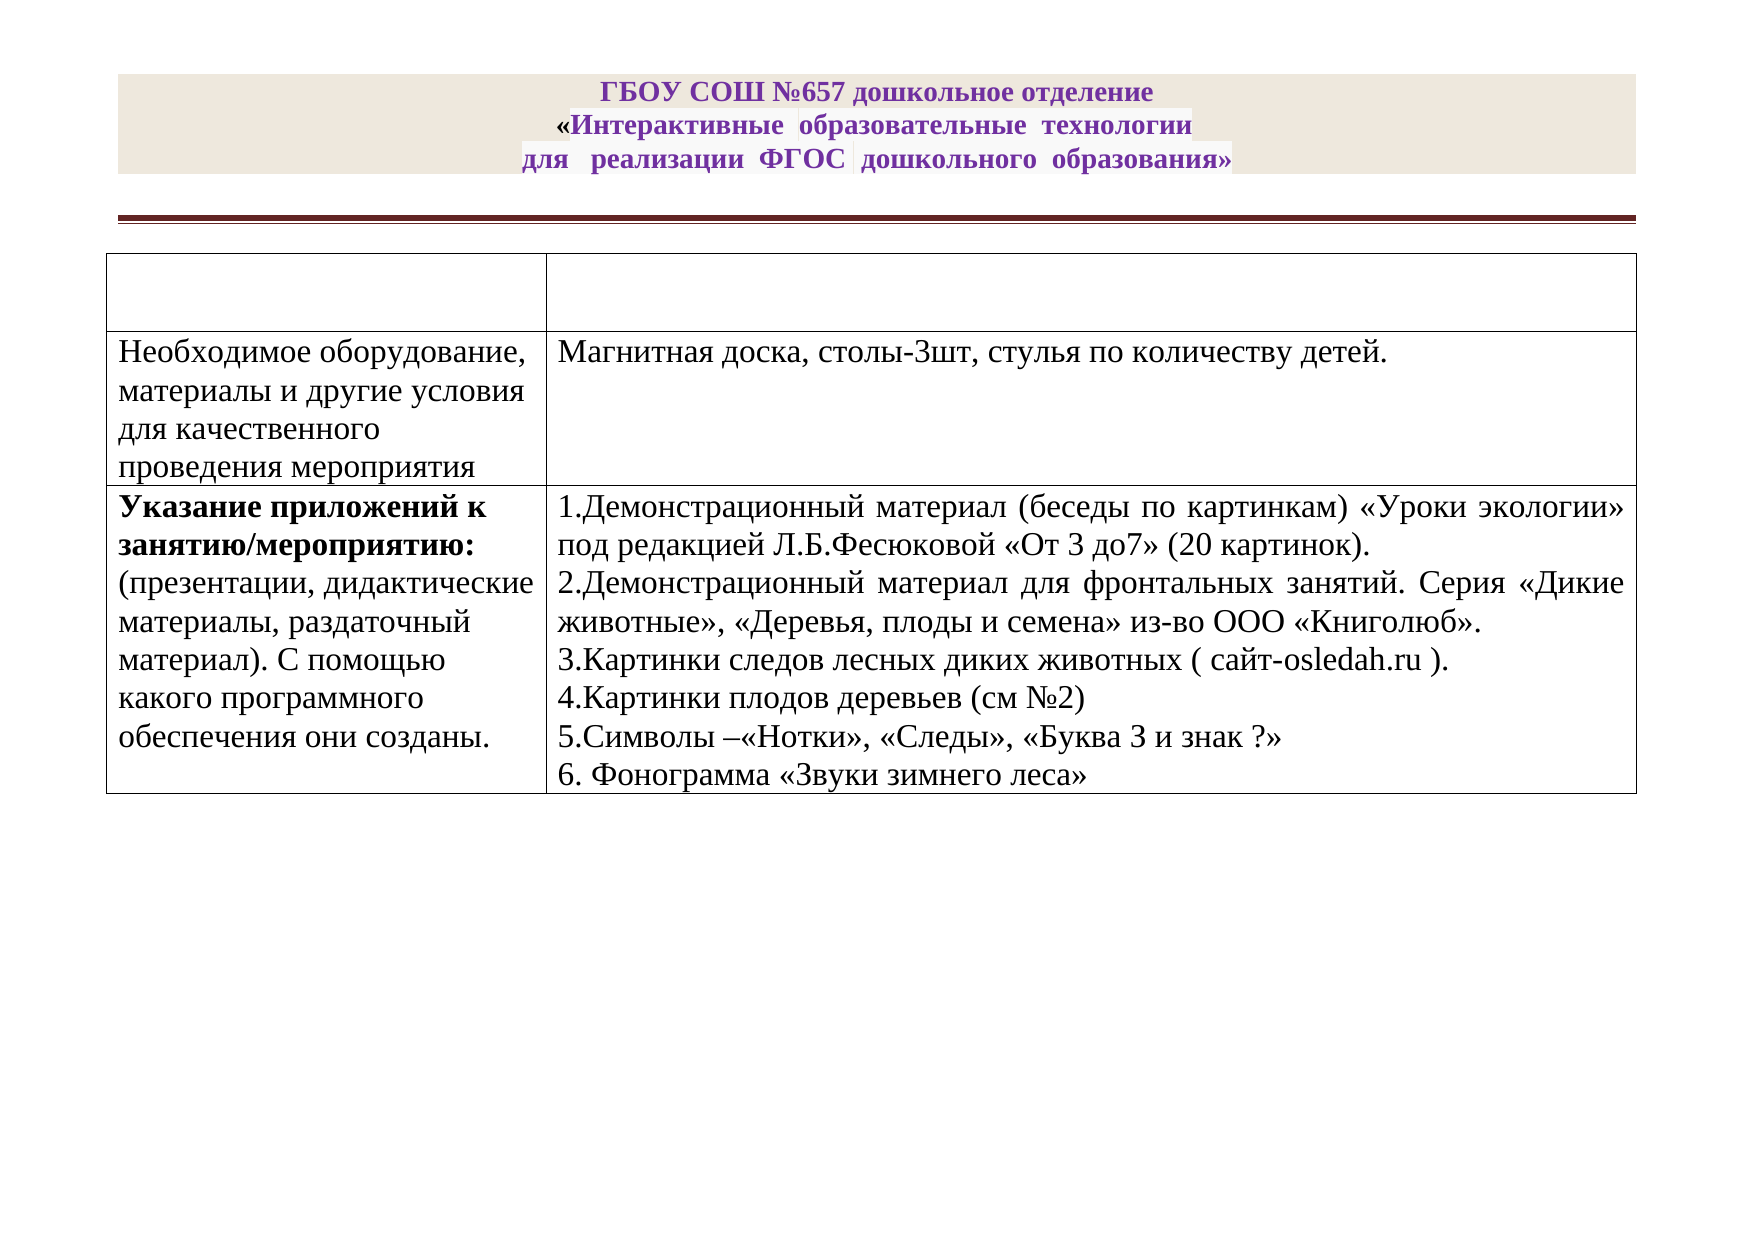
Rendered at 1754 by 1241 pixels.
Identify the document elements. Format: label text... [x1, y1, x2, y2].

table_cell Указание приложений к занятию/мероприятию: (презентации, дидактические материалы, раздаточный материал). С помощью какого программного обеспечения они созданы. [107, 486, 546, 793]
table_cell Магнитная доска, столы-3шт, стулья по количеству детей. [547, 332, 1636, 485]
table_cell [547, 254, 1636, 331]
table_cell 1.Демонстрационный материал (беседы по картинкам) «Уроки экологии» под редакцией Л.Б.Фесюковой «От 3 до7» (20 картинок). 2.Демонстрационный материал для фронтальных занятий. Серия «Дикие животные», «Деревья, плоды и семена» из-во ООО «Книголюб». 3.Картинки следов лесных диких животных ( сайт-osledah.ru ). 4.Картинки плодов деревьев (см №2) 5.Символы –«Нотки», «Следы», «Буква З и знак ?» 6. Фонограмма «Звуки зимнего леса» [547, 486, 1636, 793]
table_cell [107, 254, 546, 331]
table_cell Необходимое оборудование, материалы и другие условия для качественного проведения мероприятия [107, 332, 546, 485]
